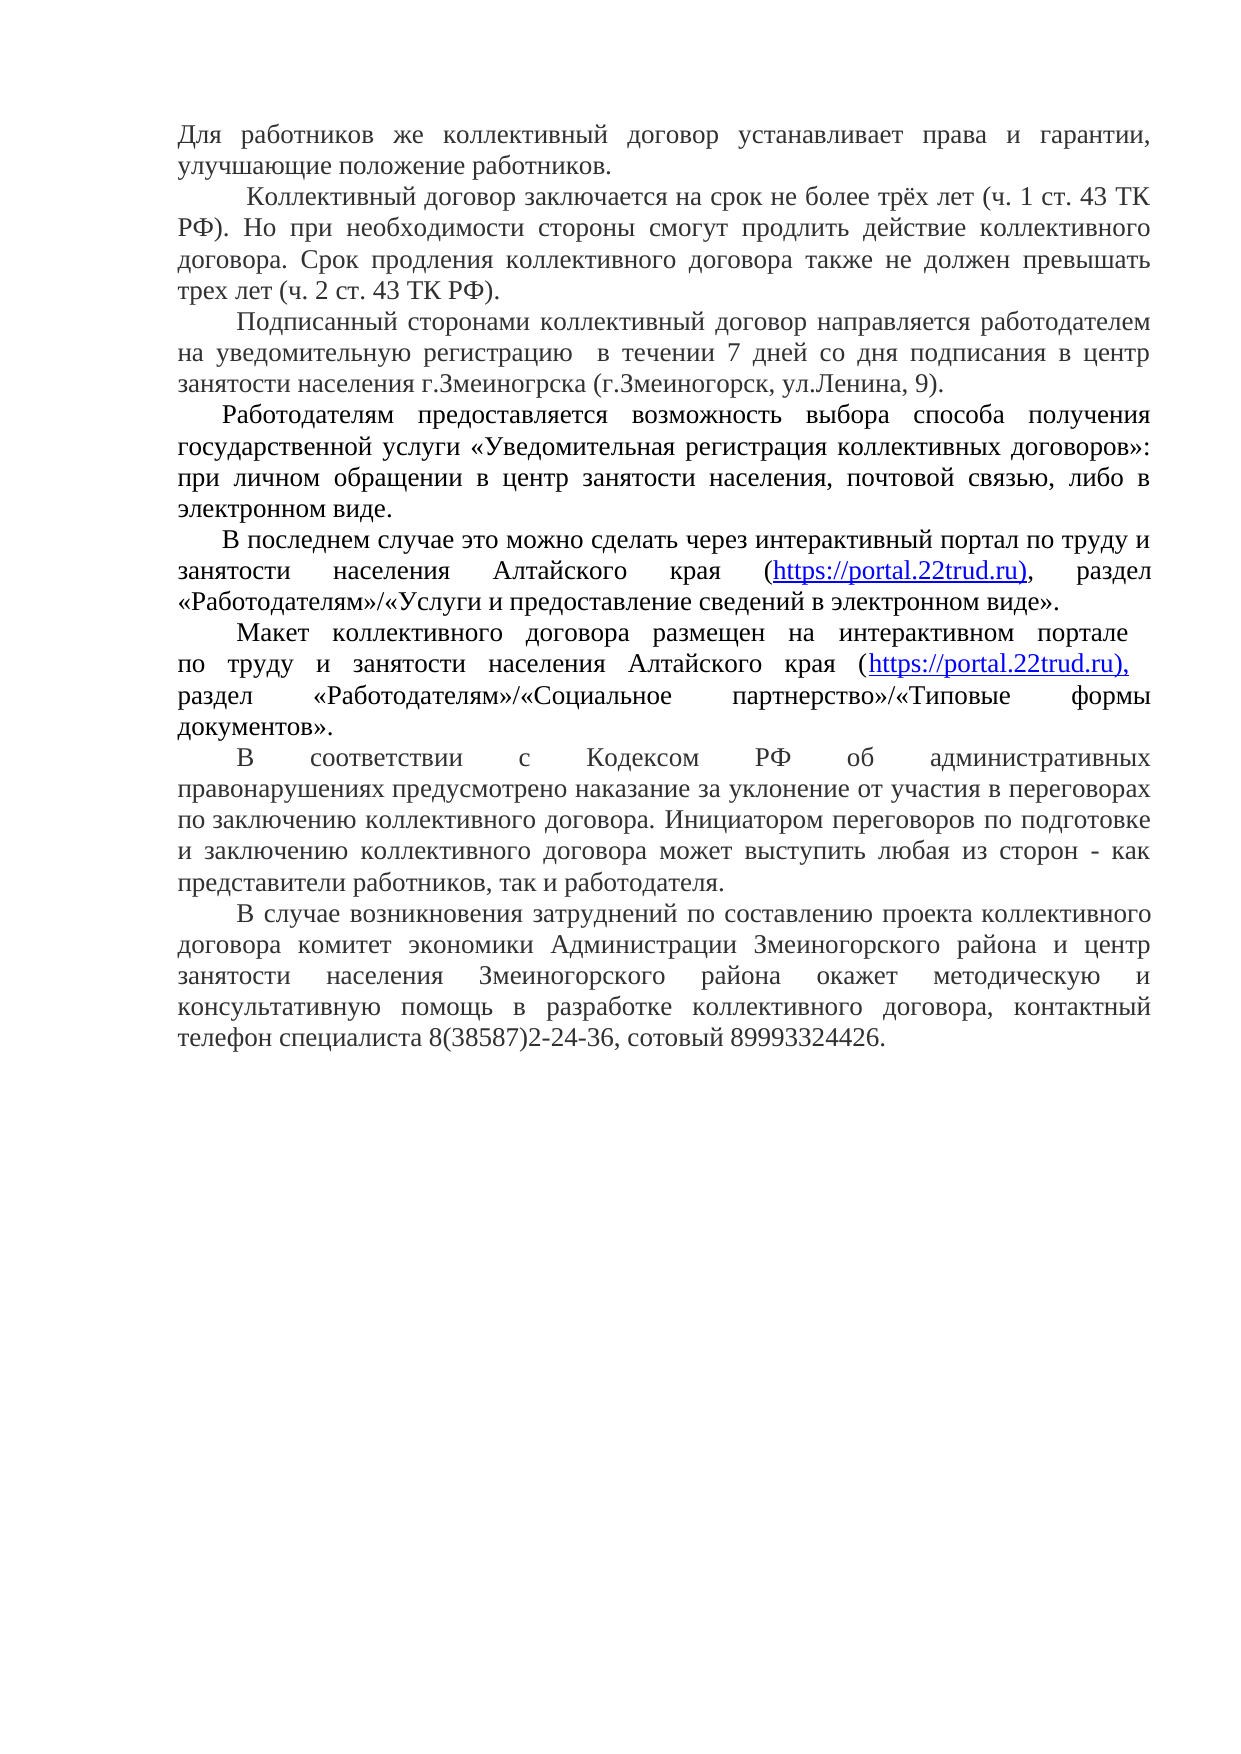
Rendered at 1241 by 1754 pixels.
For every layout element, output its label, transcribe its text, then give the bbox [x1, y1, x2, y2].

text Для работников же коллективный договор устанавливает права и гарантии, улучшающие положение работников. [177, 118, 1152, 180]
text Работодателям предоставляется возможность выбора способа получения государственной услуги «Уведомительная регистрация коллективных договоров»: при личном обращении в центр занятости населения, почтовой связью, либо в электронном виде. [177, 398, 1152, 523]
text В соответствии с Кодексом РФ об административных правонарушениях предусмотрено наказание за уклонение от участия в переговорах по заключению коллективного договора. Инициатором переговоров по подготовке и заключению коллективного договора может выступить любая из сторон - как представители работников, так и работодателя. [177, 741, 1152, 897]
text Макет коллективного договора размещен на интерактивном портале по труду и занятости населения Алтайского края (https://portal.22trud.ru), раздел «Работодателям»/«Социальное партнерство»/«Типовые формы документов». [177, 616, 1152, 741]
text В случае возникновения затруднений по составлению проекта коллективного договора комитет экономики Администрации Змеиногорского района и центр занятости населения Змеиногорского района окажет методическую и консультативную помощь в разработке коллективного договора, контактный телефон специалиста 8(38587)2-24-36, сотовый 89993324426. [177, 897, 1152, 1052]
text Подписанный сторонами коллективный договор направляется работодателем на уведомительную регистрацию в течении 7 дней со дня подписания в центр занятости населения г.Змеиногрска (г.Змеиногорск, ул.Ленина, 9). [177, 305, 1152, 398]
text Коллективный договор заключается на срок не более трёх лет (ч. 1 ст. 43 ТК РФ). Но при необходимости стороны смогут продлить действие коллективного договора. Срок продления коллективного договора также не должен превышать трех лет (ч. 2 ст. 43 ТК РФ). [177, 180, 1152, 305]
text В последнем случае это можно сделать через интерактивный портал по труду и занятости населения Алтайского края (https://portal.22trud.ru), раздел «Работодателям»/«Услуги и предоставление сведений в электронном виде». [177, 523, 1152, 616]
